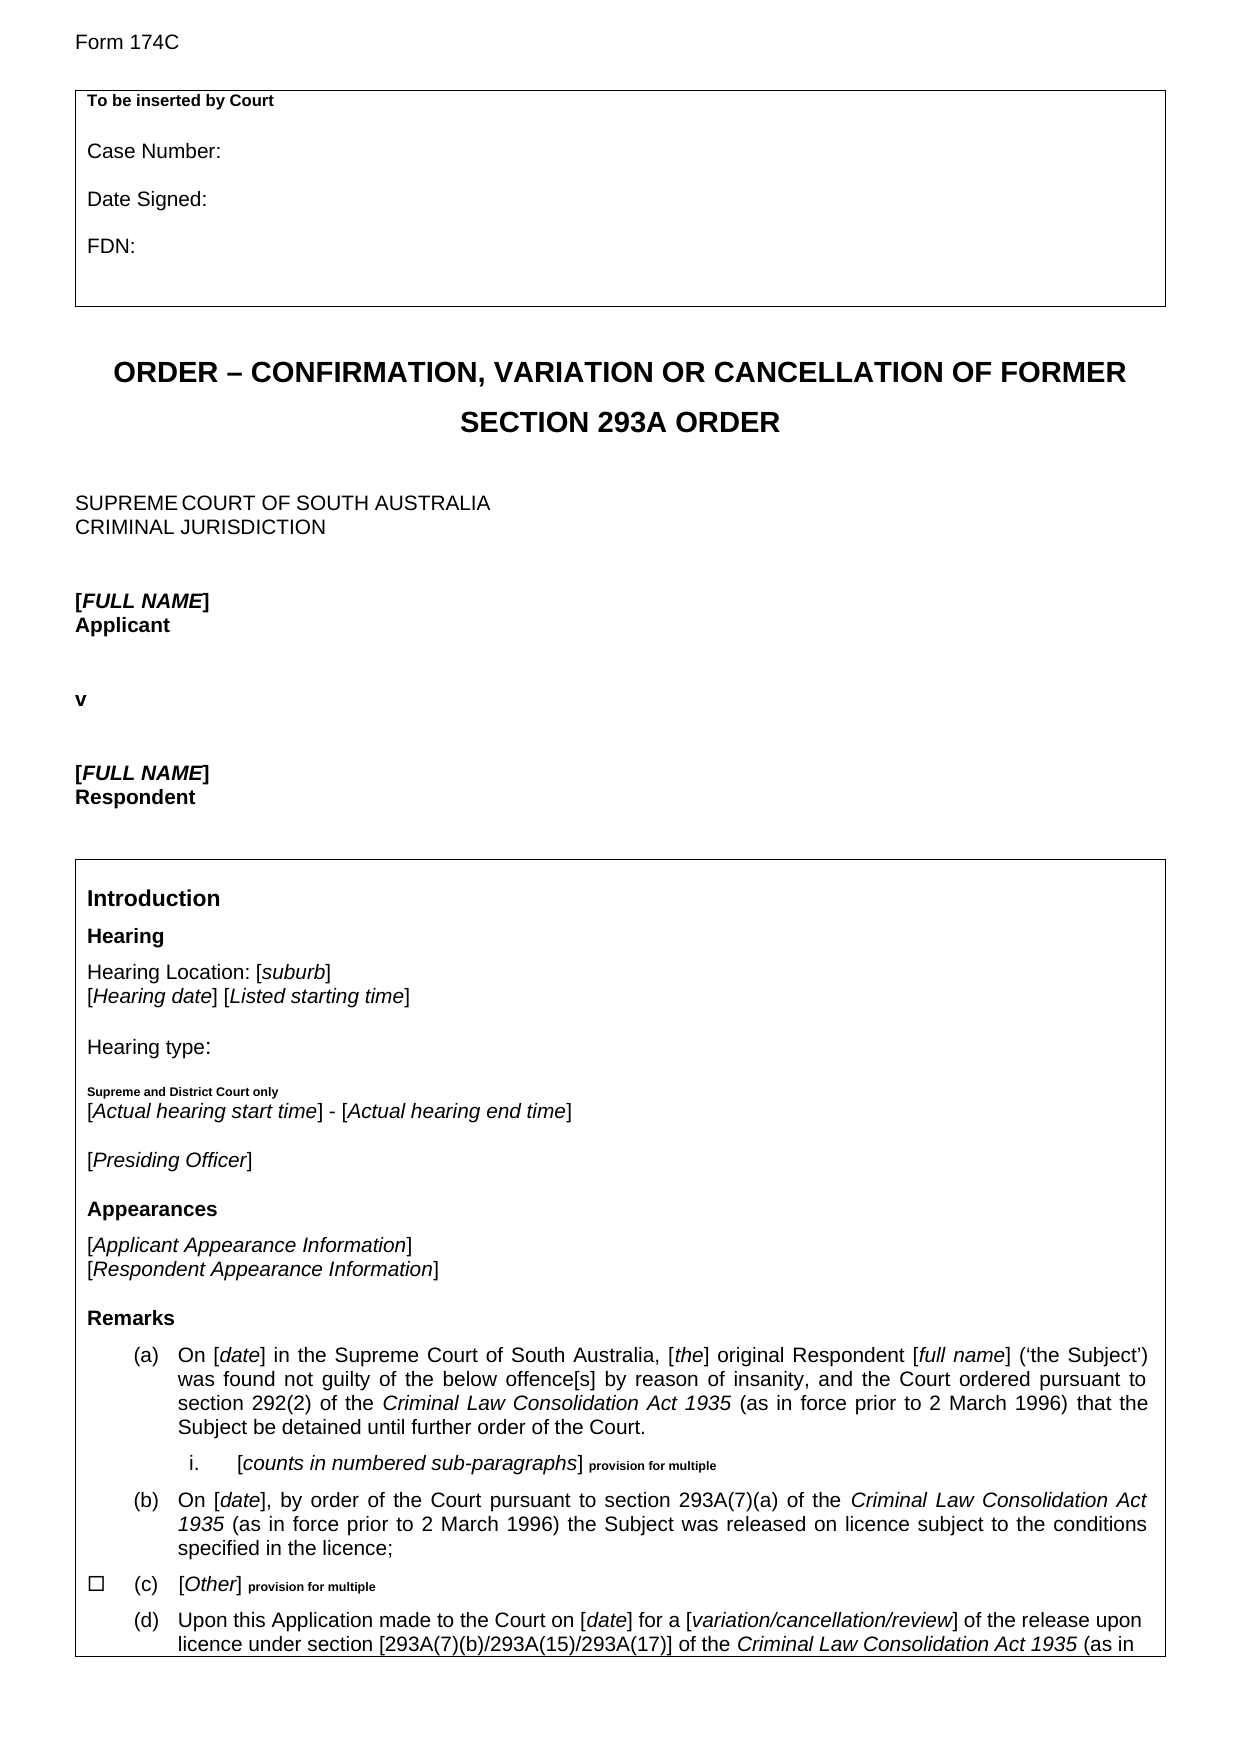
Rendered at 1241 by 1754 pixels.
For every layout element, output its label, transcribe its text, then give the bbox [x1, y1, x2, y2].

text SUPREME COURT OF SOUTH AUSTRALIA [75, 491, 1165, 515]
text v [75, 687, 1165, 711]
text [FULL NAME] [75, 589, 1165, 613]
text [FULL NAME] [75, 761, 1165, 785]
text ORDER – CONFIRMATION, VARIATION OR CANCELLATION OF FORMER SECTION 293A ORDER [75, 354, 1165, 438]
text CRIMINAL JURISDICTION [75, 515, 1165, 539]
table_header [76, 860, 1165, 1656]
text Respondent [75, 785, 1165, 809]
text Applicant [75, 613, 1165, 637]
